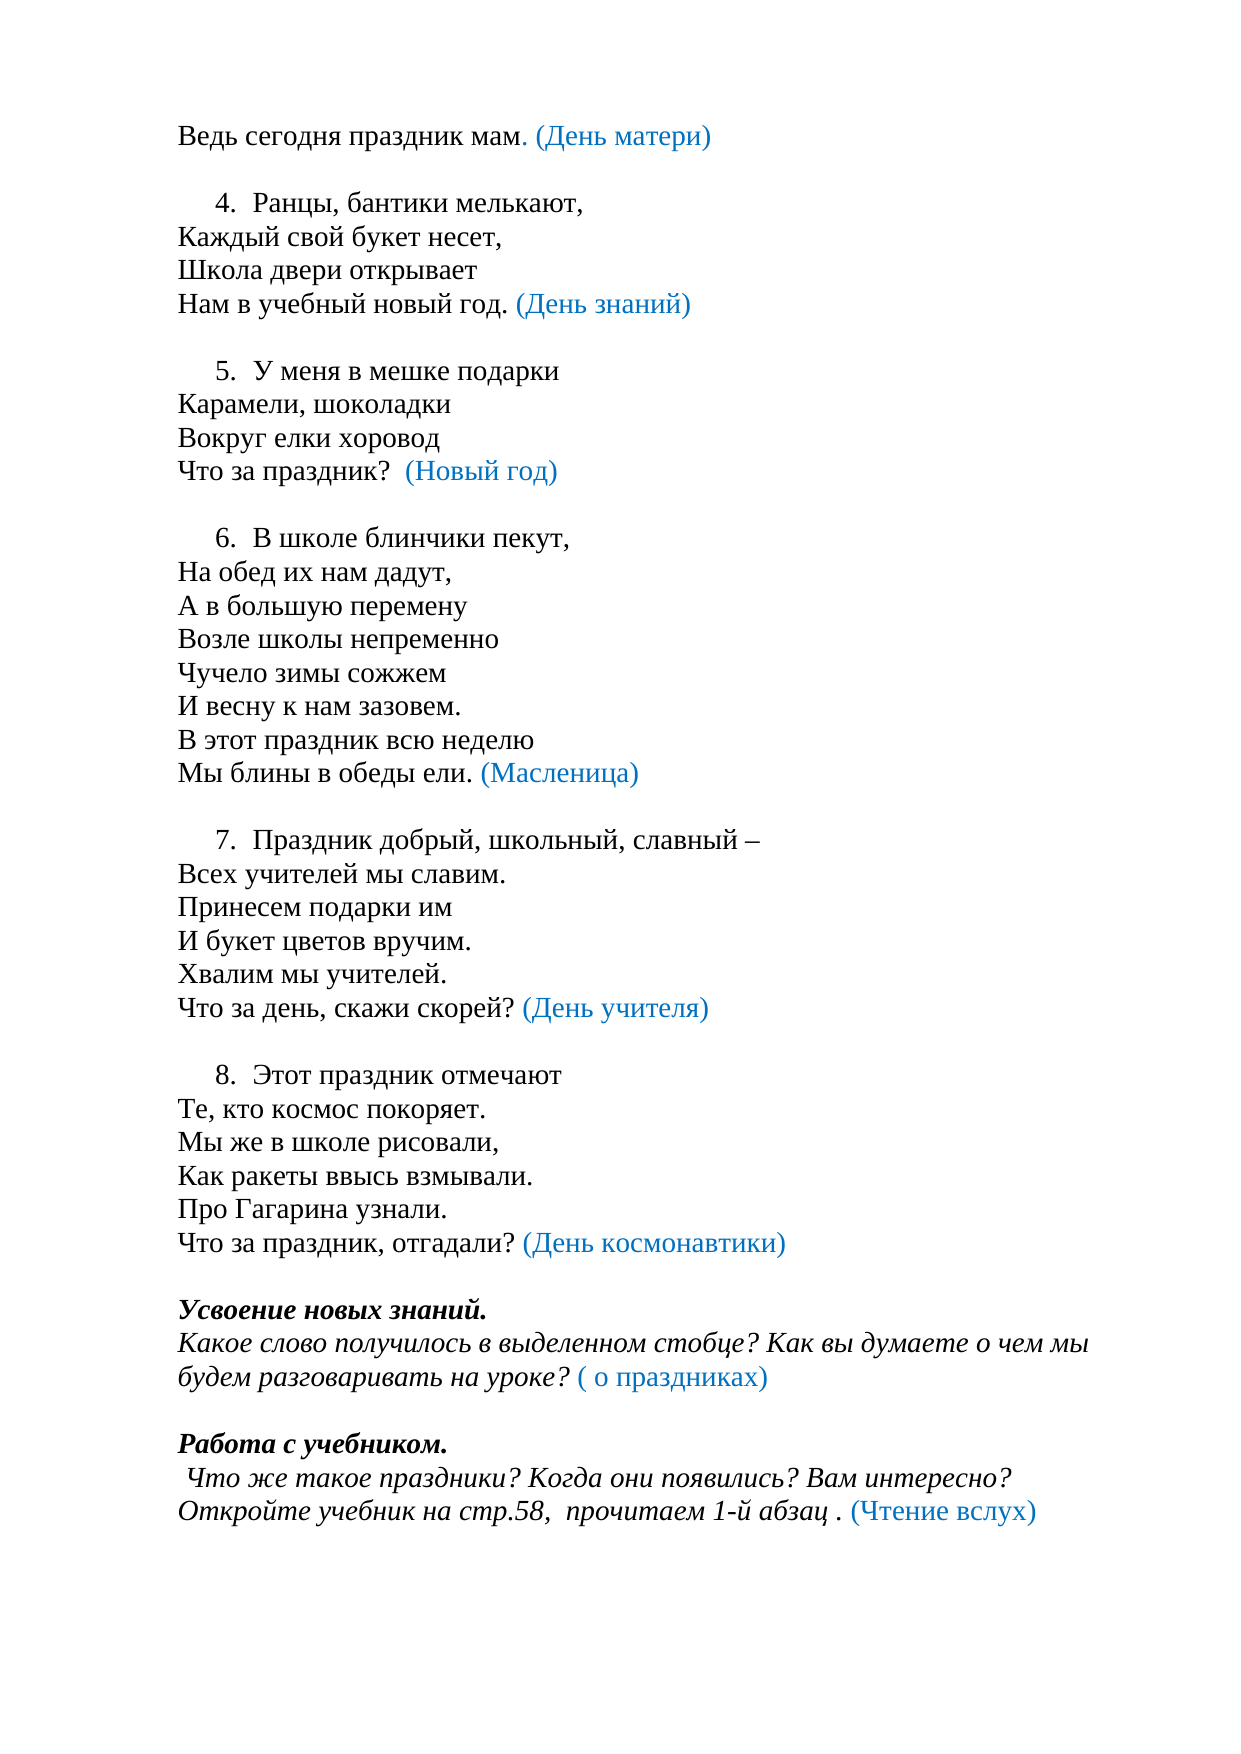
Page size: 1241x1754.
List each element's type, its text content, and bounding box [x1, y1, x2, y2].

text Карамели, шоколадки [177, 386, 1152, 420]
text И весну к нам зазовем. [177, 688, 1152, 722]
text Что за праздник, отгадали? (День космонавтики) [177, 1225, 1152, 1258]
list В школе блинчики пекут, [215, 521, 1152, 554]
text На обед их нам дадут, [177, 554, 1152, 588]
text Про Гагарина узнали. [177, 1191, 1152, 1225]
text Что за праздник? (Новый год) [177, 453, 1152, 487]
text И букет цветов вручим. [177, 923, 1152, 957]
text Что за день, скажи скорей? (День учителя) [177, 990, 1152, 1024]
text Усвоение новых знаний. [177, 1292, 1152, 1326]
text Возле школы непременно [177, 621, 1152, 655]
text Школа двери открывает [177, 252, 1152, 286]
text Откройте учебник на стр.58, прочитаем 1-й абзац . (Чтение вслух) [177, 1493, 1152, 1527]
text Каждый свой букет несет, [177, 219, 1152, 252]
text Те, кто космос покоряет. [177, 1091, 1152, 1124]
text Как ракеты ввысь взмывали. [177, 1158, 1152, 1191]
text Чучело зимы сожжем [177, 655, 1152, 688]
text Принесем подарки им [177, 889, 1152, 923]
text Мы блины в обеды ели. (Масленица) [177, 755, 1152, 789]
list У меня в мешке подарки [215, 353, 1152, 386]
list Праздник добрый, школьный, славный – [215, 822, 1152, 856]
text А в большую перемену [177, 588, 1152, 621]
text Какое слово получилось в выделенном стобце? Как вы думаете о чем мы будем разговаривать на уроке? ( о праздниках) [177, 1326, 1152, 1393]
text Что же такое праздники? Когда они появились? Вам интересно? [177, 1460, 1152, 1493]
text Вокруг елки хоровод [177, 420, 1152, 453]
text Работа с учебником. [177, 1426, 1152, 1460]
text Мы же в школе рисовали, [177, 1124, 1152, 1158]
list Ранцы, бантики мелькают, [215, 185, 1152, 219]
text Хвалим мы учителей. [177, 957, 1152, 990]
text В этот праздник всю неделю [177, 722, 1152, 755]
text Нам в учебный новый год. (День знаний) [177, 286, 1152, 319]
text Всех учителей мы славим. [177, 856, 1152, 889]
list Этот праздник отмечают [215, 1057, 1152, 1091]
text Ведь сегодня праздник мам. (День матери) [177, 118, 1152, 152]
